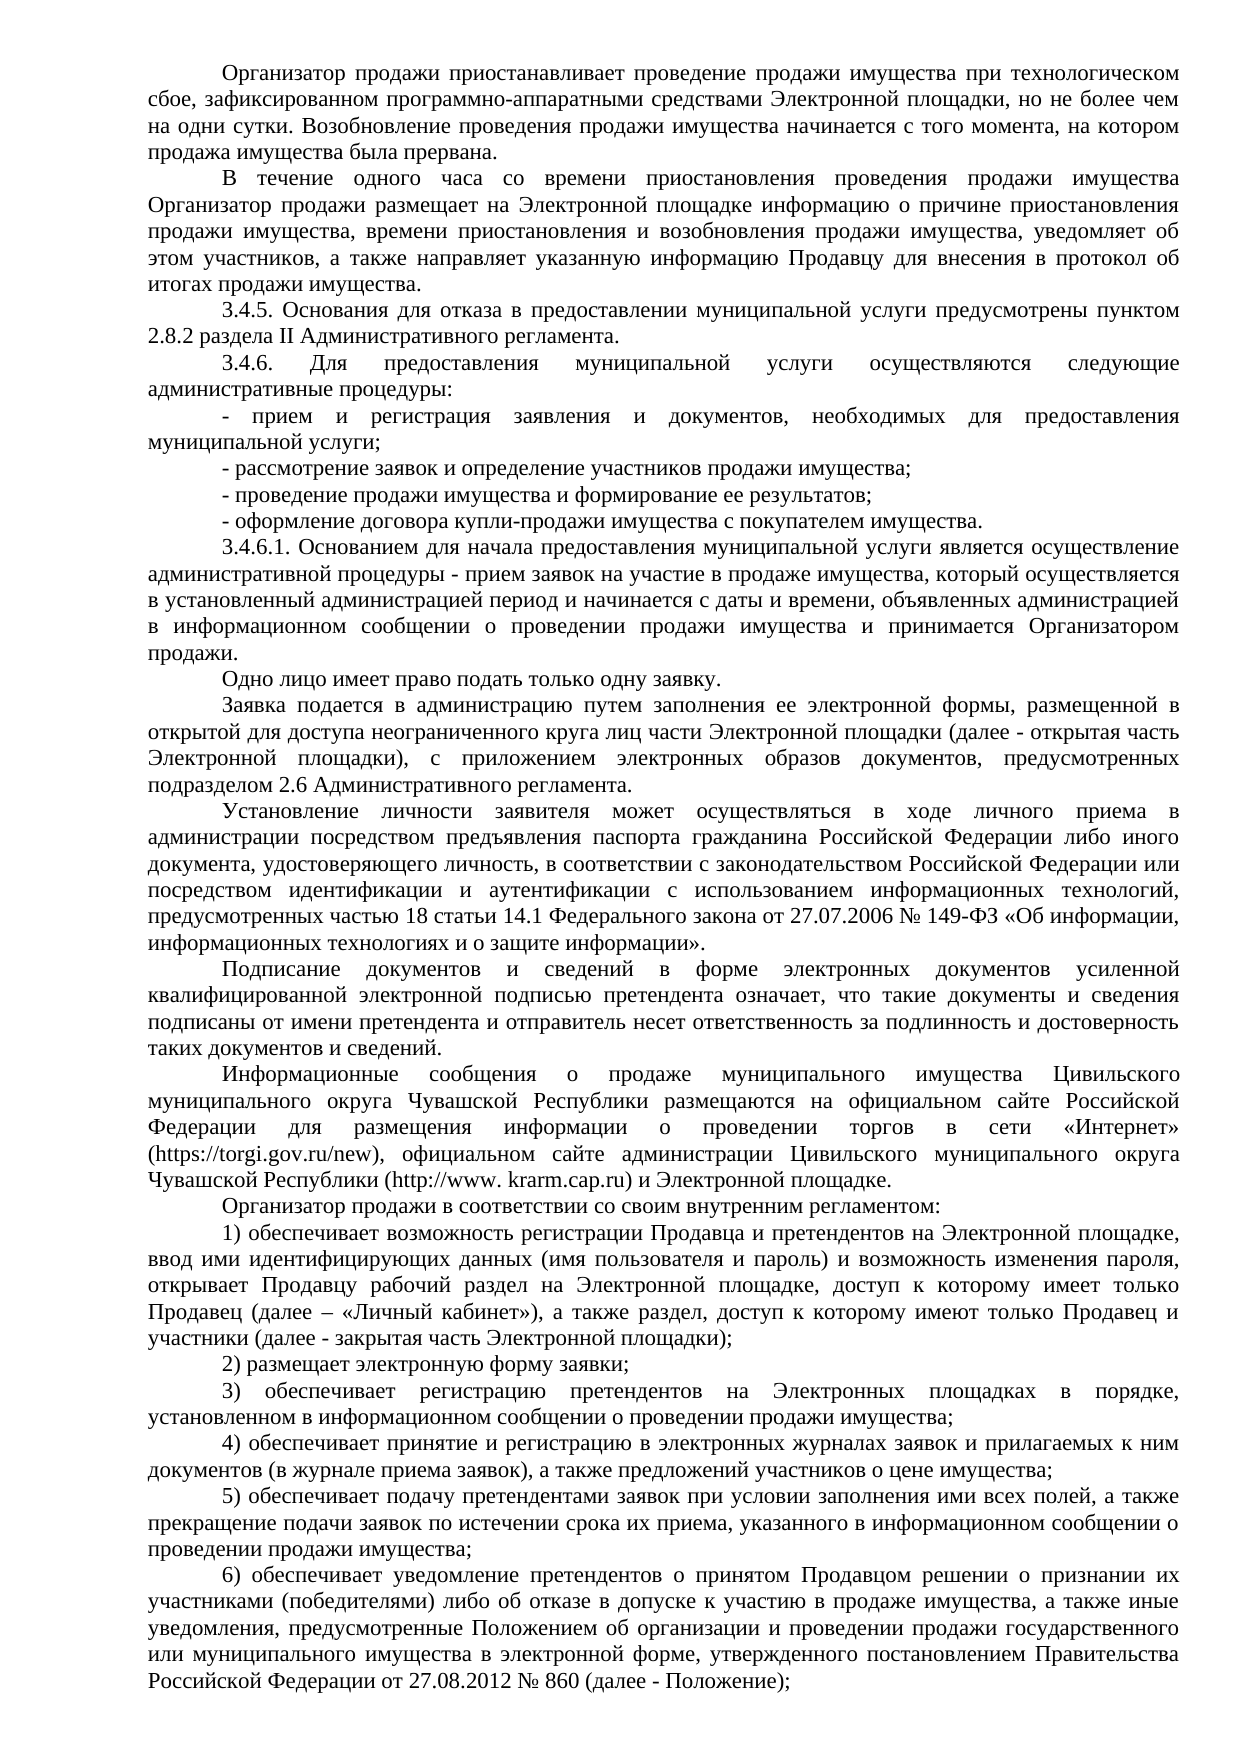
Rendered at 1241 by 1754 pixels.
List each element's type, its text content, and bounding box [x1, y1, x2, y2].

text 3.4.6. Для предоставления муниципальной услуги осуществляются следующие административные процедуры: [148, 349, 1181, 402]
text Заявка подается в администрацию путем заполнения ее электронной формы, размещенной в открытой для доступа неограниченного круга лиц части Электронной площадки (далее - открытая часть Электронной площадки), с приложением электронных образов документов, предусмотренных подразделом 2.6 Административного регламента. [148, 692, 1181, 797]
text 6) обеспечивает уведомление претендентов о принятом Продавцом решении о признании их участниками (победителями) либо об отказе в допуске к участию в продаже имущества, а также иные уведомления, предусмотренные Положением об организации и проведении продажи государственного или муниципального имущества в электронной форме, утвержденного постановлением Правительства Российской Федерации от 27.08.2012 № 860 (далее - Положение); [148, 1561, 1181, 1693]
text 2) размещает электронную форму заявки; [148, 1350, 1181, 1377]
text - оформление договора купли-продажи имущества с покупателем имущества. [148, 507, 1181, 533]
text 3) обеспечивает регистрацию претендентов на Электронных площадках в порядке, установленном в информационном сообщении о проведении продажи имущества; [148, 1377, 1181, 1429]
text - прием и регистрация заявления и документов, необходимых для предоставления муниципальной услуги; [148, 402, 1181, 454]
text - проведение продажи имущества и формирование ее результатов; [148, 481, 1181, 507]
text Установление личности заявителя может осуществляться в ходе личного приема в администрации посредством предъявления паспорта гражданина Российской Федерации либо иного документа, удостоверяющего личность, в соответствии с законодательством Российской Федерации или посредством идентификации и аутентификации с использованием информационных технологий, предусмотренных частью 18 статьи 14.1 Федерального закона от 27.07.2006 № 149-ФЗ «Об информации, информационных технологиях и о защите информации». [148, 797, 1181, 955]
text - рассмотрение заявок и определение участников продажи имущества; [148, 454, 1181, 481]
text Информационные сообщения о продаже муниципального имущества Цивильского муниципального округа Чувашской Республики размещаются на официальном сайте Российской Федерации для размещения информации о проведении торгов в сети «Интернет» (https://torgi.gov.ru/new), официальном сайте администрации Цивильского муниципального округа Чувашской Республики (http://www. krarm.cap.ru) и Электронной площадке. [148, 1061, 1181, 1192]
text 4) обеспечивает принятие и регистрацию в электронных журналах заявок и прилагаемых к ним документов (в журнале приема заявок), а также предложений участников о цене имущества; [148, 1429, 1181, 1482]
text 3.4.5. Основания для отказа в предоставлении муниципальной услуги предусмотрены пунктом 2.8.2 раздела II Административного регламента. [148, 296, 1181, 349]
text Организатор продажи приостанавливает проведение продажи имущества при технологическом сбое, зафиксированном программно-аппаратными средствами Электронной площадки, но не более чем на одни сутки. Возобновление проведения продажи имущества начинается с того момента, на котором продажа имущества была прервана. [148, 59, 1181, 164]
text Одно лицо имеет право подать только одну заявку. [148, 665, 1181, 692]
text 1) обеспечивает возможность регистрации Продавца и претендентов на Электронной площадке, ввод ими идентифицирующих данных (имя пользователя и пароль) и возможность изменения пароля, открывает Продавцу рабочий раздел на Электронной площадке, доступ к которому имеет только Продавец (далее – «Личный кабинет»), а также раздел, доступ к которому имеют только Продавец и участники (далее - закрытая часть Электронной площадки); [148, 1219, 1181, 1350]
text 3.4.6.1. Основанием для начала предоставления муниципальной услуги является осуществление административной процедуры - прием заявок на участие в продаже имущества, который осуществляется в установленный администрацией период и начинается с даты и времени, объявленных администрацией в информационном сообщении о проведении продажи имущества и принимается Организатором продажи. [148, 533, 1181, 665]
text В течение одного часа со времени приостановления проведения продажи имущества Организатор продажи размещает на Электронной площадке информацию о причине приостановления продажи имущества, времени приостановления и возобновления продажи имущества, уведомляет об этом участников, а также направляет указанную информацию Продавцу для внесения в протокол об итогах продажи имущества. [148, 164, 1181, 296]
text 5) обеспечивает подачу претендентами заявок при условии заполнения ими всех полей, а также прекращение подачи заявок по истечении срока их приема, указанного в информационном сообщении о проведении продажи имущества; [148, 1482, 1181, 1561]
text Организатор продажи в соответствии со своим внутренним регламентом: [148, 1192, 1181, 1219]
text Подписание документов и сведений в форме электронных документов усиленной квалифицированной электронной подписью претендента означает, что такие документы и сведения подписаны от имени претендента и отправитель несет ответственность за подлинность и достоверность таких документов и сведений. [148, 955, 1181, 1061]
